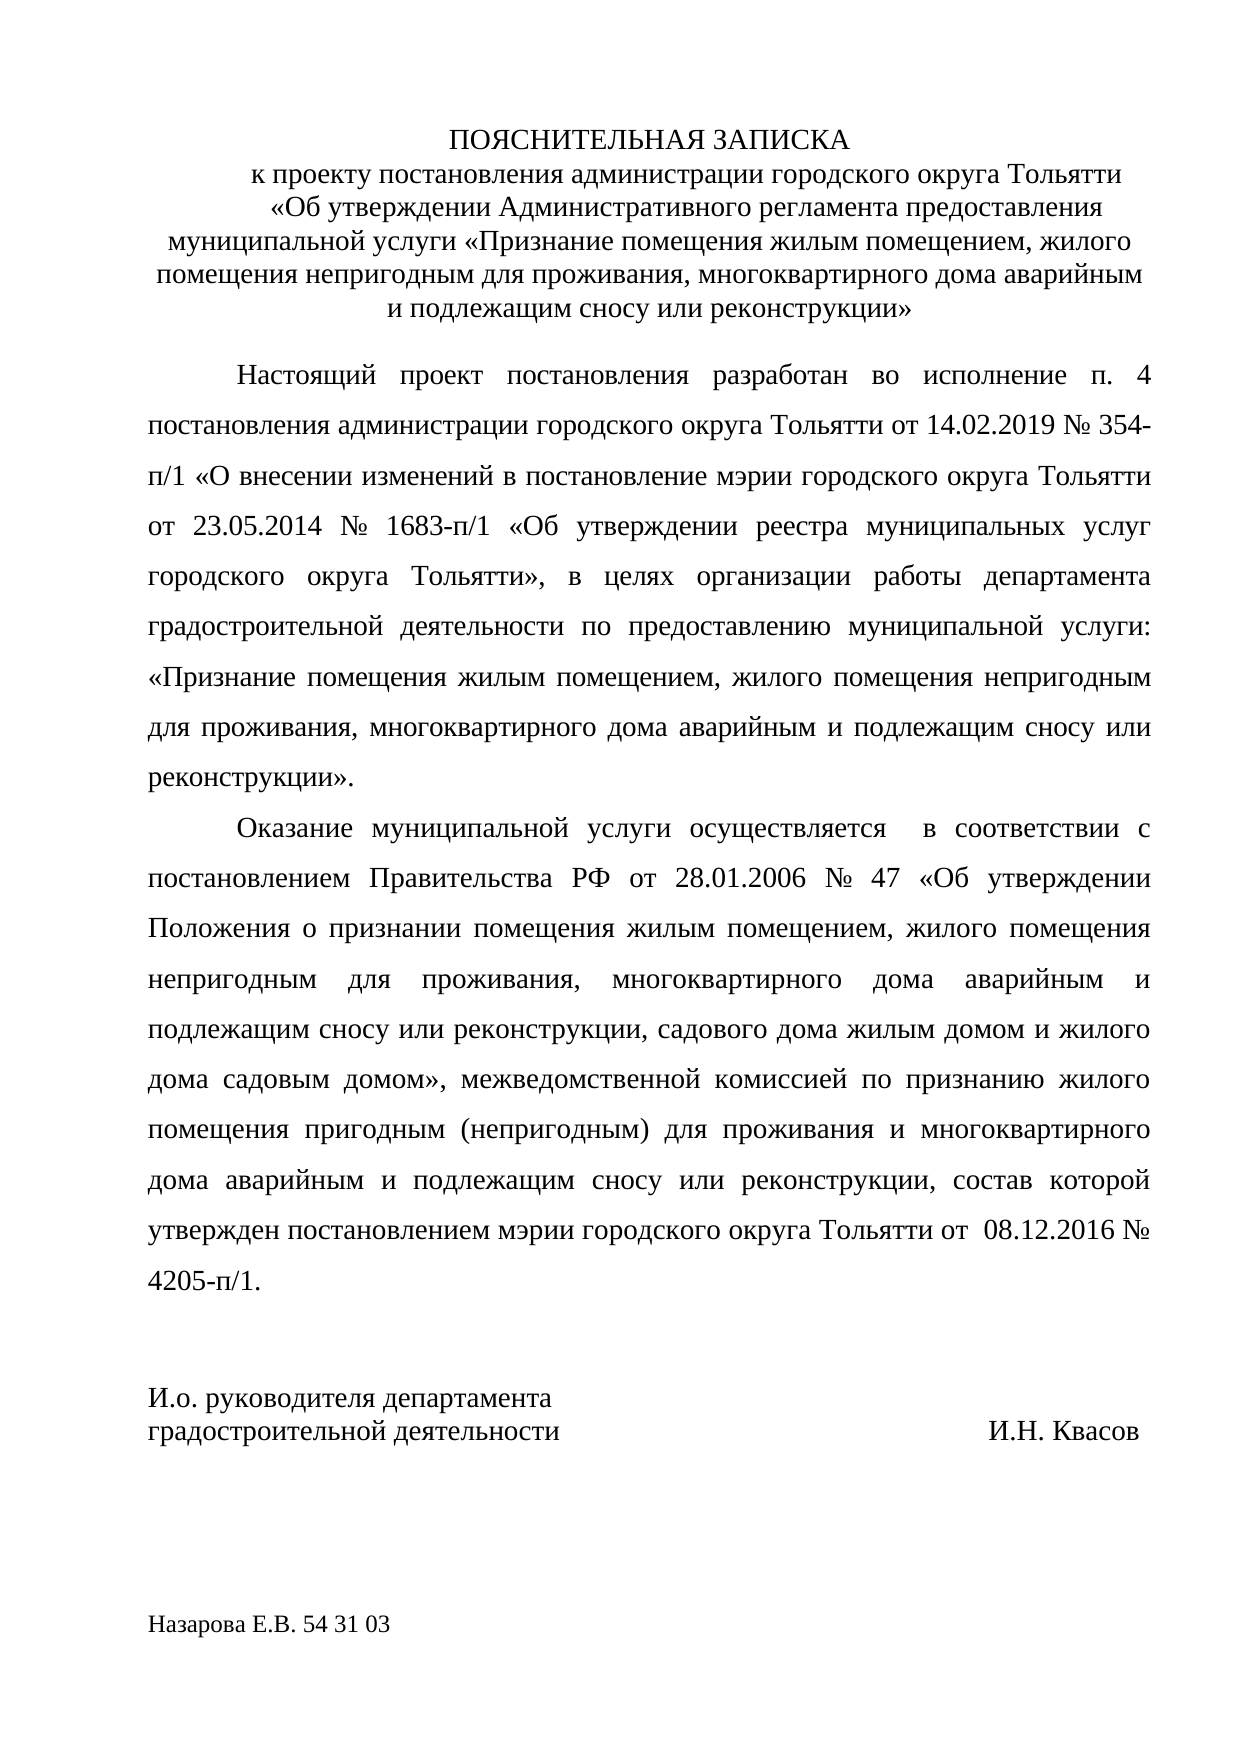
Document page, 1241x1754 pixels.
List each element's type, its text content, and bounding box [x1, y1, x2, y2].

text Настоящий проект постановления разработан во исполнение п. 4 постановления администрации городского округа Тольятти от 14.02.2019 № 354-п/1 «О внесении изменений в постановление мэрии городского округа Тольятти от 23.05.2014 № 1683-п/1 «Об утверждении реестра муниципальных услуг городского округа Тольятти», в целях организации работы департамента градостроительной деятельности по предоставлению муниципальной услуги: «Признание помещения жилым помещением, жилого помещения непригодным для проживания, многоквартирного дома аварийным и подлежащим сносу или реконструкции». [148, 357, 1152, 793]
text градостроительной деятельности И.Н. Квасов [148, 1413, 1152, 1447]
text к проекту постановления администрации городского округа Тольятти [148, 156, 1152, 189]
text «Об утверждении Административного регламента предоставления муниципальной услуги «Признание помещения жилым помещением, жилого помещения непригодным для проживания, многоквартирного дома аварийным и подлежащим сносу или реконструкции» [148, 189, 1152, 323]
text Назарова Е.В. 54 31 03 [148, 1609, 1152, 1637]
text ПОЯСНИТЕЛЬНАЯ ЗАПИСКА [148, 122, 1152, 156]
text И.о. руководителя департамента [148, 1380, 1152, 1413]
text Оказание муниципальной услуги осуществляется в соответствии с постановлением Правительства РФ от 28.01.2006 № 47 «Об утверждении Положения о признании помещения жилым помещением, жилого помещения непригодным для проживания, многоквартирного дома аварийным и подлежащим сносу или реконструкции, садового дома жилым домом и жилого дома садовым домом», межведомственной комиссией по признанию жилого помещения пригодным (непригодным) для проживания и многоквартирного дома аварийным и подлежащим сносу или реконструкции, состав которой утвержден постановлением мэрии городского округа Тольятти от 08.12.2016 № 4205-п/1. [148, 810, 1152, 1296]
